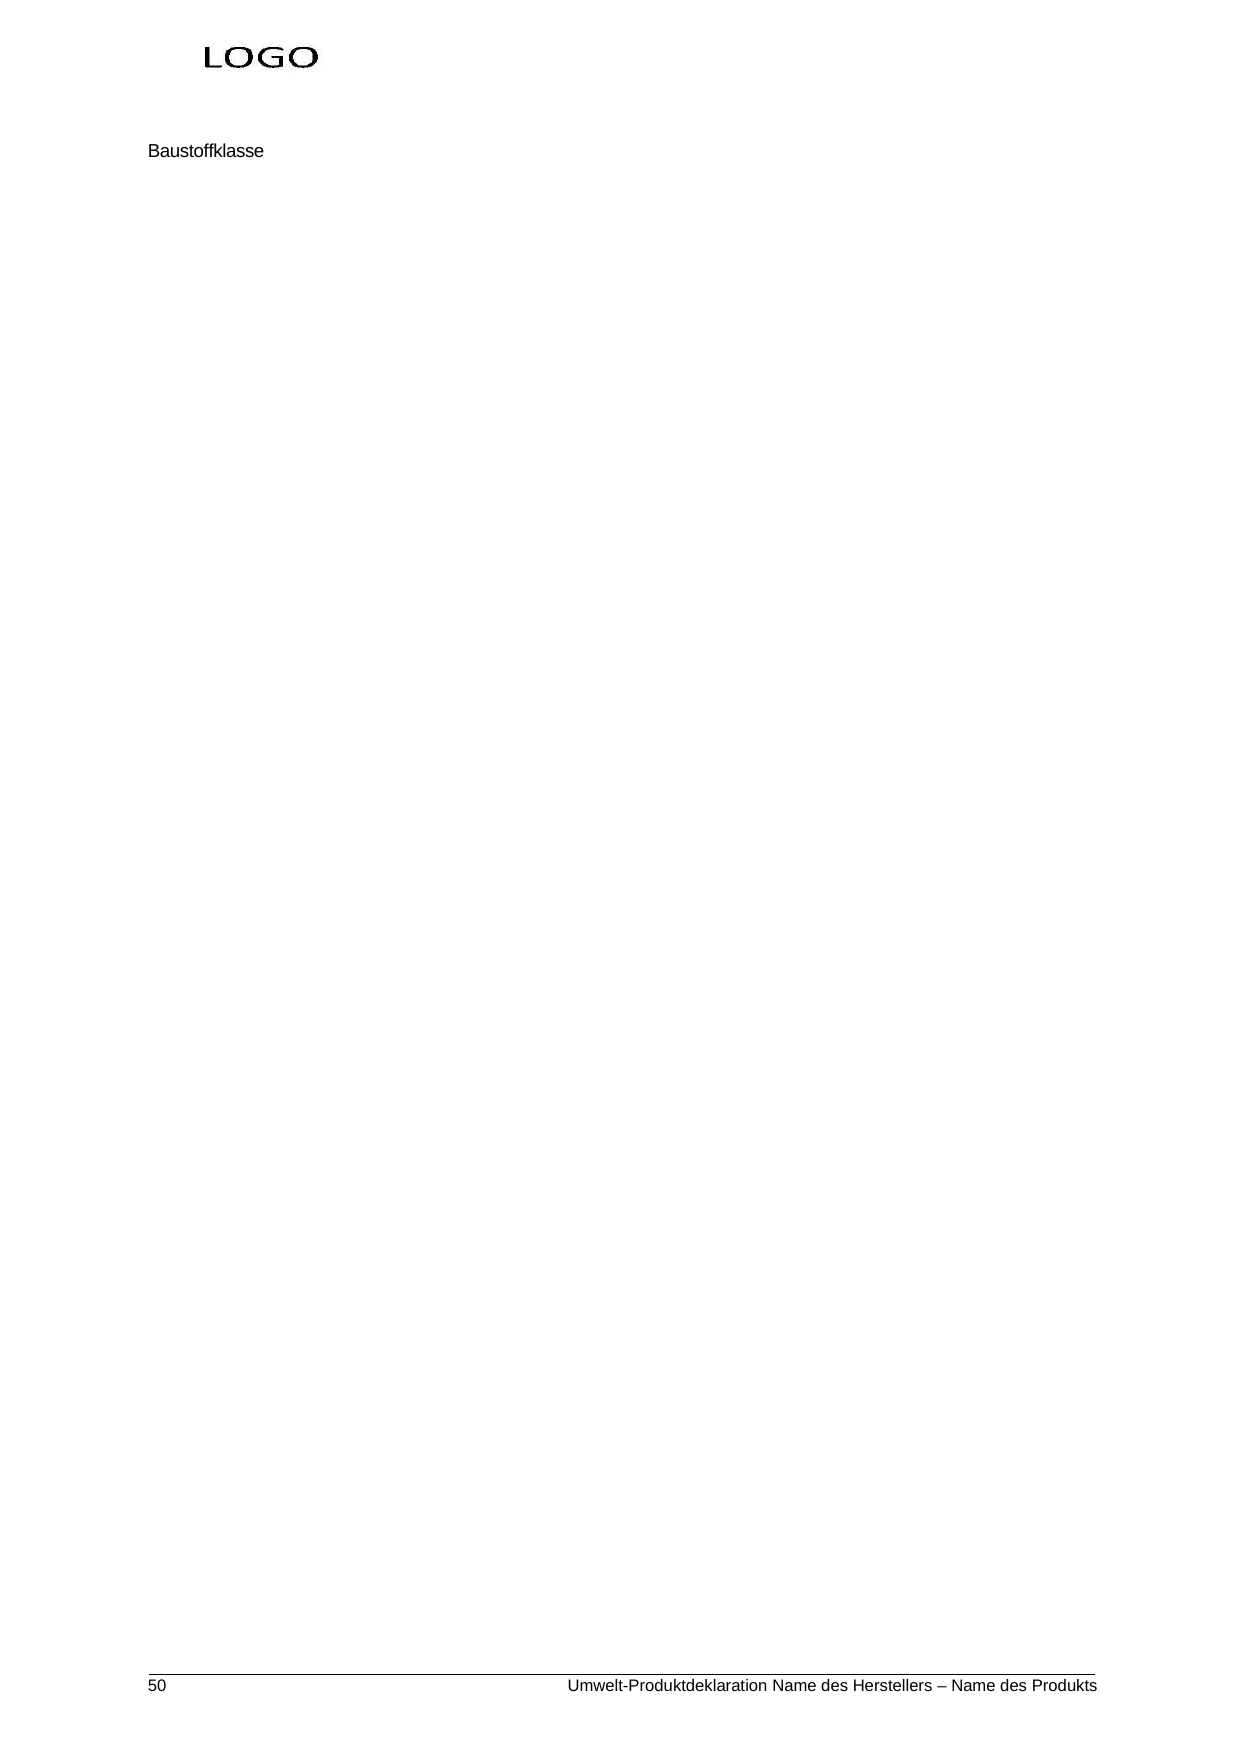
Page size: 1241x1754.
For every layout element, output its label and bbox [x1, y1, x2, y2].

picture [148, 14, 622, 103]
